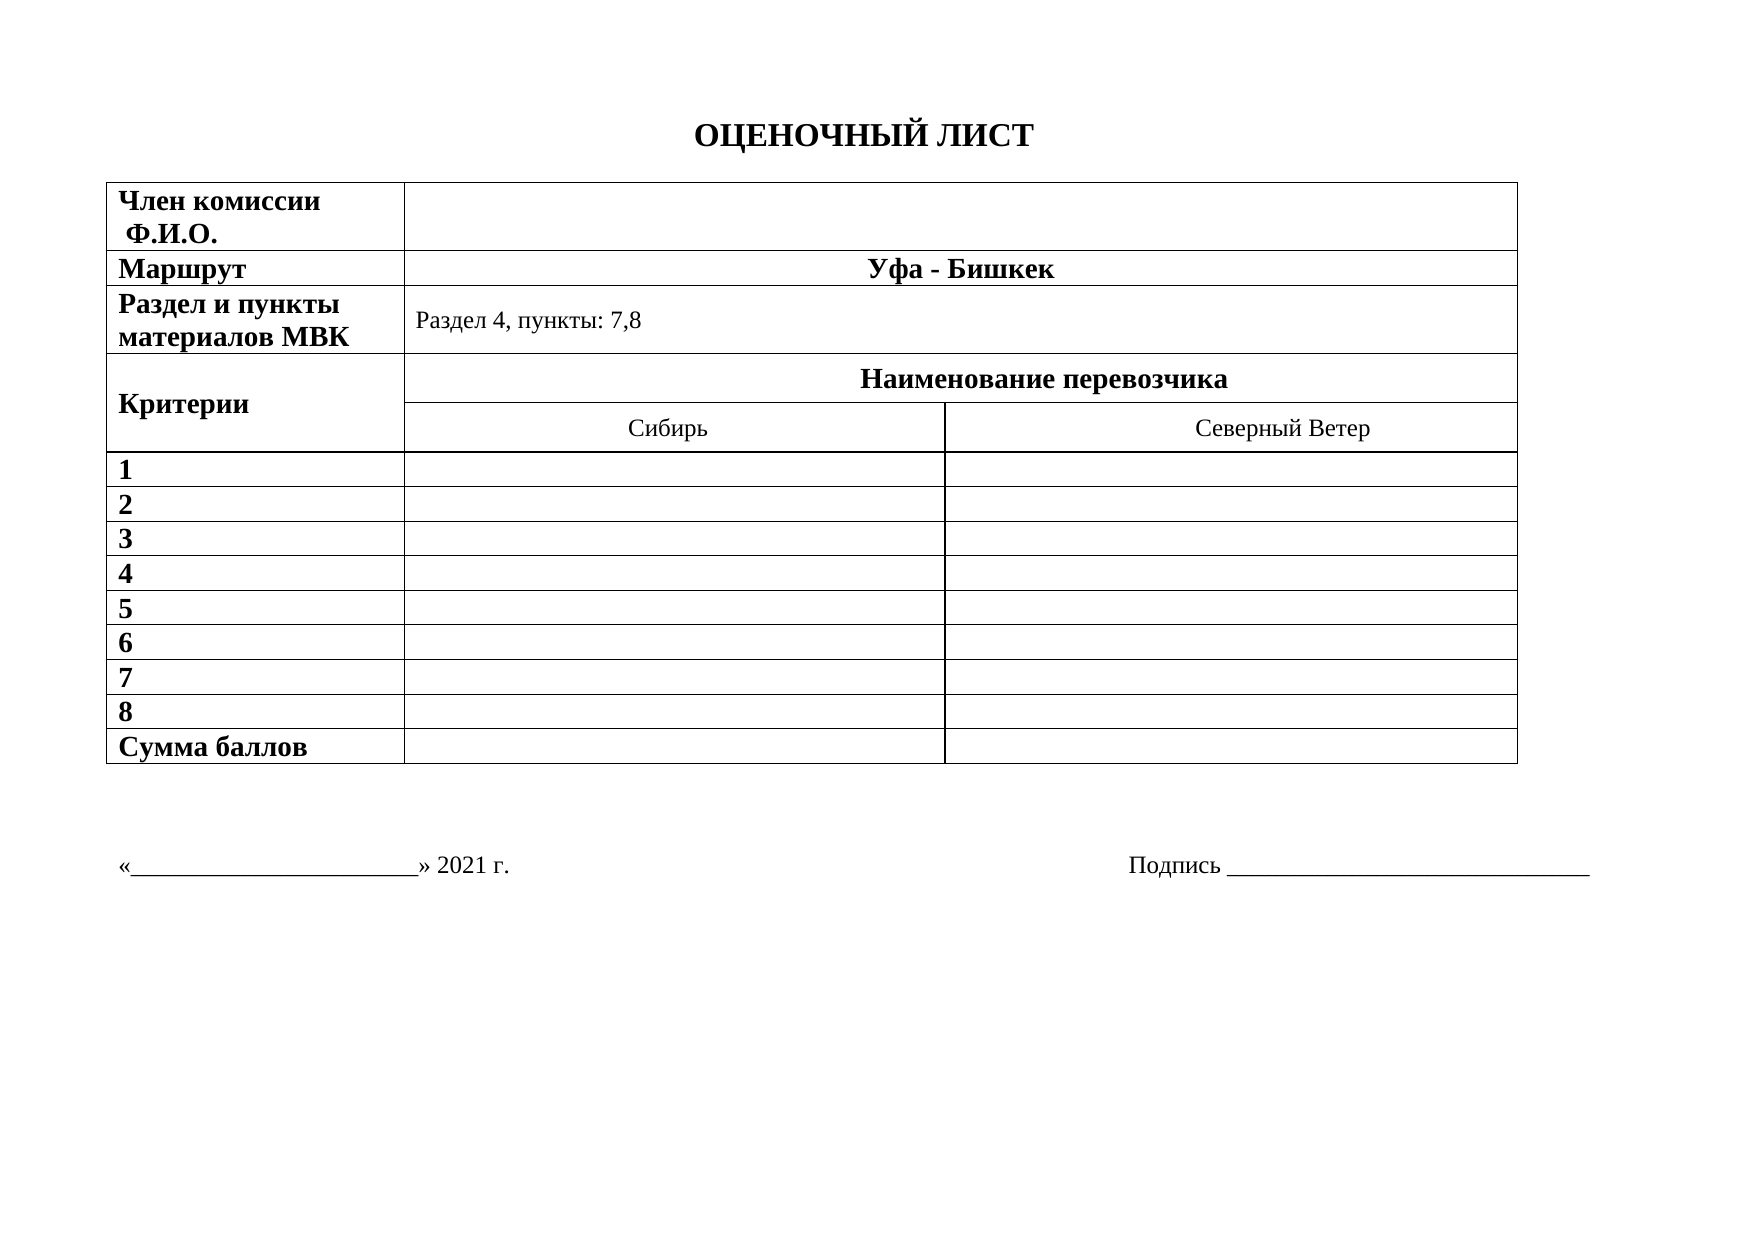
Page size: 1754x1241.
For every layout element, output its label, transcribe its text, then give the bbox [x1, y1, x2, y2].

table_cell Сумма баллов [107, 729, 404, 763]
table_cell [405, 660, 944, 693]
table_cell [946, 522, 1517, 555]
table_cell Северный Ветер [946, 403, 1517, 451]
text «_______________________» 2021 г. Подпись _____________________________ [118, 850, 1609, 879]
table_cell 3 [107, 522, 404, 555]
table_cell [946, 695, 1517, 728]
table_cell [405, 695, 944, 728]
table_cell [946, 556, 1517, 590]
table_cell [946, 487, 1517, 521]
table_cell [405, 591, 944, 624]
table_cell [946, 453, 1517, 486]
table_cell [946, 729, 1517, 763]
table_cell [405, 729, 944, 763]
table_cell Сибирь [405, 403, 944, 451]
table_cell 2 [107, 487, 404, 521]
table_cell 6 [107, 625, 404, 659]
table_cell [405, 522, 944, 555]
table_cell [405, 453, 944, 486]
table_header [405, 183, 1517, 250]
table_cell [405, 625, 944, 659]
table_cell Критерии [107, 354, 404, 451]
table_cell [946, 625, 1517, 659]
table_cell 7 [107, 660, 404, 693]
table_cell [405, 487, 944, 521]
table_cell 8 [107, 695, 404, 728]
table_cell 4 [107, 556, 404, 590]
table_cell 1 [107, 453, 404, 486]
table_cell Раздел и пункты материалов МВК [107, 286, 404, 353]
table_cell Раздел 4, пункты: 7,8 [405, 286, 1517, 353]
table_cell Наименование перевозчика [405, 354, 1517, 402]
table_cell 5 [107, 591, 404, 624]
table_cell Маршрут [107, 251, 404, 285]
table_cell Уфа - Бишкек [405, 251, 1517, 285]
table_header Член комиссии Ф.И.О. [107, 183, 404, 250]
table_cell [946, 591, 1517, 624]
table_cell [946, 660, 1517, 693]
table_cell [405, 556, 944, 590]
text ОЦЕНОЧНЫЙ ЛИСТ [118, 115, 1609, 153]
